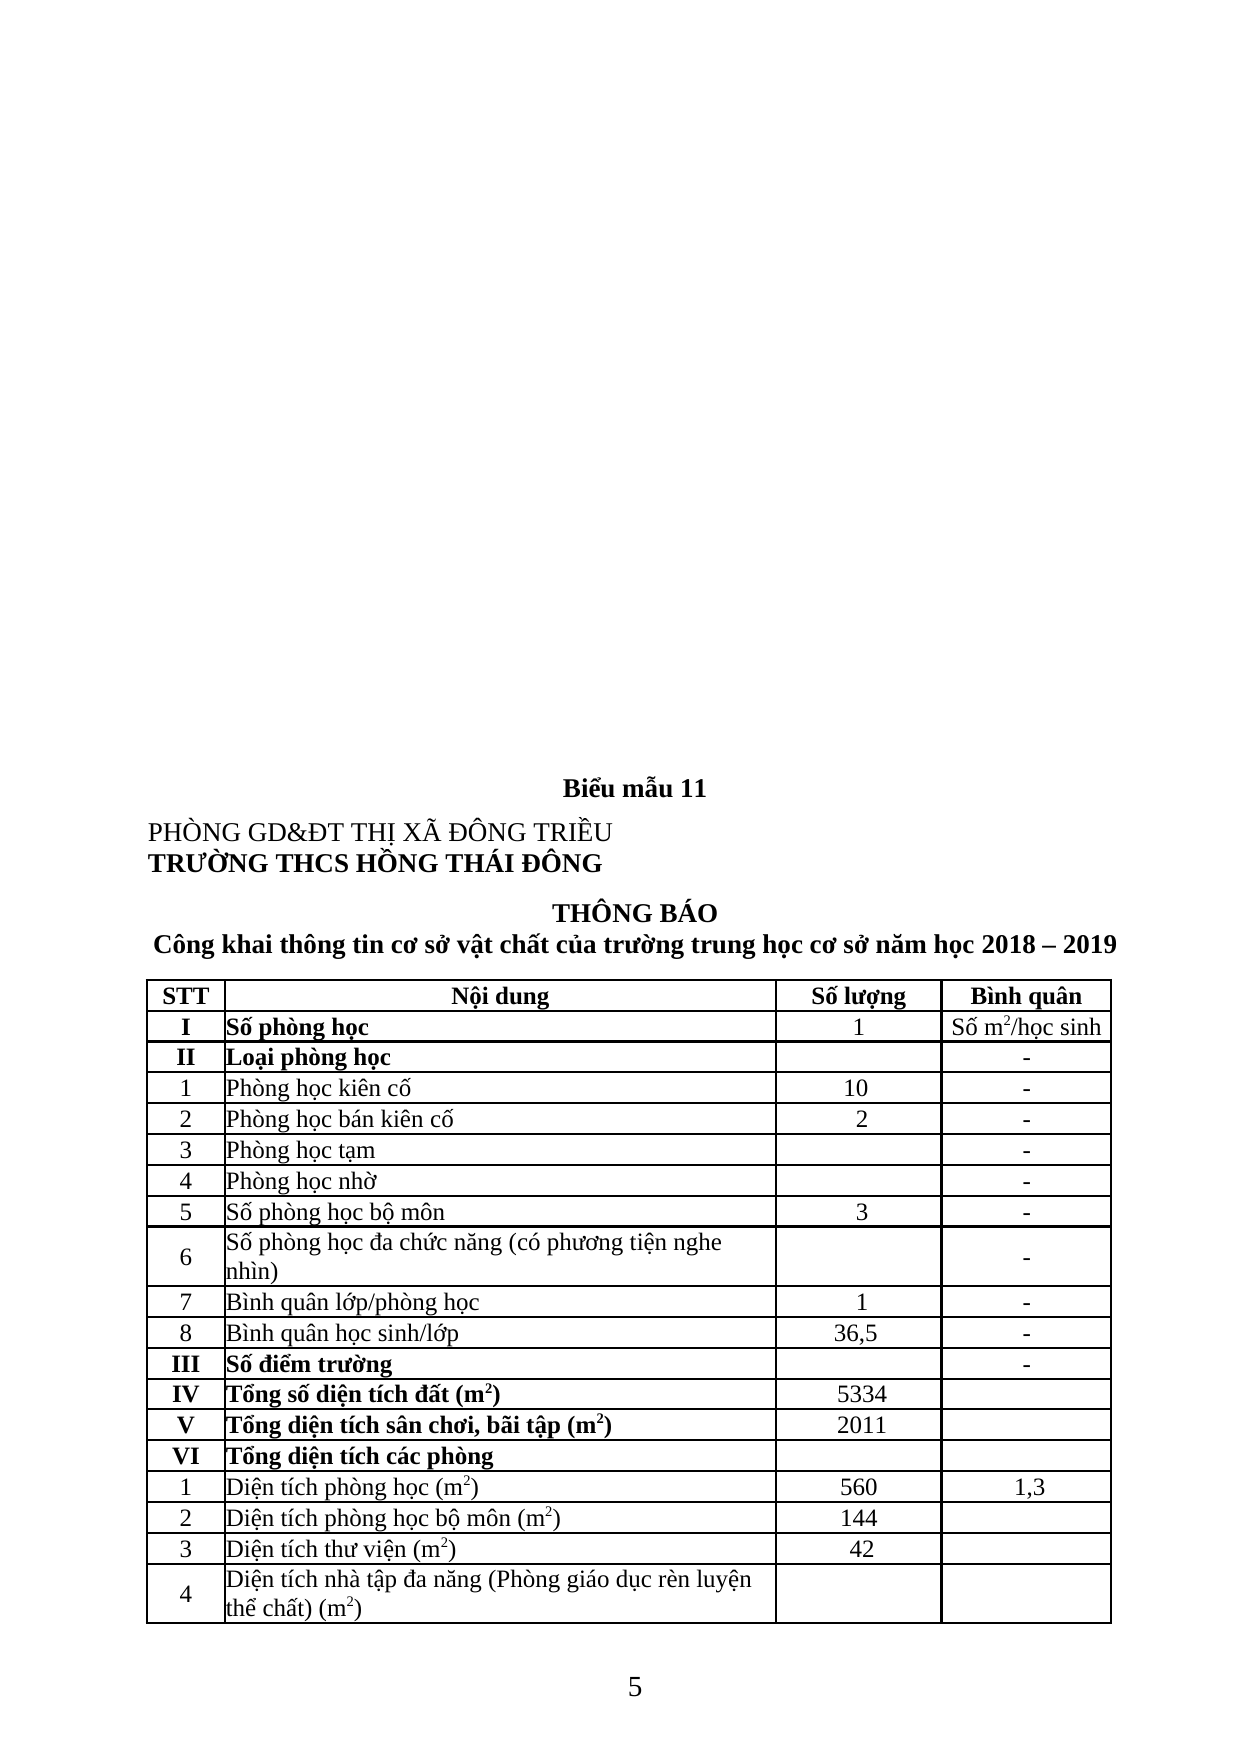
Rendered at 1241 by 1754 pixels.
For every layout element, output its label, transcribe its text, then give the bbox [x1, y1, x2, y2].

table_cell [943, 1565, 1110, 1622]
table_cell Diện tích phòng học (m2) [226, 1472, 775, 1501]
table_cell 7 [148, 1287, 224, 1316]
table_cell [943, 1503, 1110, 1532]
table_cell Số phòng học [226, 1012, 775, 1040]
table_cell 2 [777, 1104, 940, 1133]
table_cell - [943, 1318, 1110, 1347]
table_cell 8 [148, 1318, 224, 1347]
table_cell - [943, 1104, 1110, 1133]
table_cell Số phòng học bộ môn [226, 1197, 775, 1225]
table_cell [943, 1410, 1110, 1439]
table_cell [777, 1565, 940, 1622]
table_cell 144 [777, 1503, 940, 1532]
table_header Nội dung [226, 981, 775, 1009]
table_cell 5 [148, 1197, 224, 1225]
table_cell 42 [777, 1534, 940, 1562]
table_cell Bình quân học sinh/lớp [226, 1318, 775, 1347]
table_cell Phòng học kiên cố [226, 1073, 775, 1102]
table_cell [777, 1349, 940, 1377]
table_cell - [943, 1135, 1110, 1164]
table_cell 10 [777, 1073, 940, 1102]
table_cell 3 [777, 1197, 940, 1225]
table_header STT [148, 981, 224, 1009]
table_cell Diện tích nhà tập đa năng (Phòng giáo dục rèn luyện thể chất) (m2) [226, 1565, 775, 1622]
table_cell [777, 1228, 940, 1285]
table_cell - [943, 1197, 1110, 1225]
table_cell VI [148, 1441, 224, 1470]
table_cell - [943, 1349, 1110, 1377]
table_cell V [148, 1410, 224, 1439]
table_cell Số điểm trường [226, 1349, 775, 1377]
table_cell 5334 [777, 1380, 940, 1408]
table_cell [943, 1441, 1110, 1470]
table_cell 1 [777, 1012, 940, 1040]
table_cell 36,5 [777, 1318, 940, 1347]
table_cell I [148, 1012, 224, 1040]
table_cell 1 [777, 1287, 940, 1316]
table_header Bình quân [943, 981, 1110, 1009]
table_cell - [943, 1043, 1110, 1071]
table_cell Tổng số diện tích đất (m2) [226, 1380, 775, 1408]
table_cell Tổng diện tích sân chơi, bãi tập (m2) [226, 1410, 775, 1439]
table_cell 2 [148, 1104, 224, 1133]
table_cell [943, 1380, 1110, 1408]
table_cell Tổng diện tích các phòng [226, 1441, 775, 1470]
table_cell Số phòng học đa chức năng (có phương tiện nghe nhìn) [226, 1228, 775, 1285]
table_cell 4 [148, 1565, 224, 1622]
text TRƯỜNG THCS HỒNG THÁI ĐÔNG [148, 847, 1122, 878]
table_cell Phòng học tạm [226, 1135, 775, 1164]
table_header Số lượng [777, 981, 940, 1009]
text PHÒNG GD&ĐT THỊ XÃ ĐÔNG TRIỀU [148, 816, 1122, 847]
table_cell Phòng học bán kiên cố [226, 1104, 430, 1133]
table_cell Diện tích phòng học bộ môn (m2) [226, 1503, 775, 1532]
table_cell - [943, 1073, 1110, 1102]
table_cell IV [148, 1380, 224, 1408]
table_cell 6 [148, 1228, 224, 1285]
table_cell [777, 1166, 940, 1194]
text THÔNG BÁO [148, 897, 1122, 928]
table_cell III [148, 1349, 224, 1377]
table_cell 3 [148, 1135, 224, 1164]
table_cell 3 [148, 1534, 224, 1562]
table_cell Phòng học nhờ [226, 1166, 775, 1194]
table_cell II [148, 1043, 224, 1071]
table_cell - [943, 1228, 1110, 1285]
table_cell 560 [777, 1472, 940, 1501]
table_cell - [943, 1166, 1110, 1194]
text Công khai thông tin cơ sở vật chất của trường trung học cơ sở năm học 2018 – 2019 [148, 928, 1122, 959]
table_cell [777, 1043, 940, 1071]
table_cell 2011 [777, 1410, 940, 1439]
table_cell 1 [148, 1073, 224, 1102]
table_cell Phòng học bán kiên cố [441, 1104, 775, 1133]
table_cell Số m2/học sinh [943, 1012, 1110, 1040]
table_cell [777, 1135, 940, 1164]
table_cell 1 [148, 1472, 224, 1501]
table_cell Bình quân lớp/phòng học [226, 1287, 775, 1316]
table_cell [943, 1534, 1110, 1562]
table_cell Diện tích thư viện (m2) [226, 1534, 775, 1562]
table_cell 1,3 [943, 1472, 1110, 1501]
table_cell 4 [148, 1166, 224, 1194]
table_cell [777, 1441, 940, 1470]
table_cell Loại phòng học [226, 1043, 775, 1071]
table_cell 2 [148, 1503, 224, 1532]
table_cell - [943, 1287, 1110, 1316]
text Biểu mẫu 11 [148, 772, 1122, 803]
